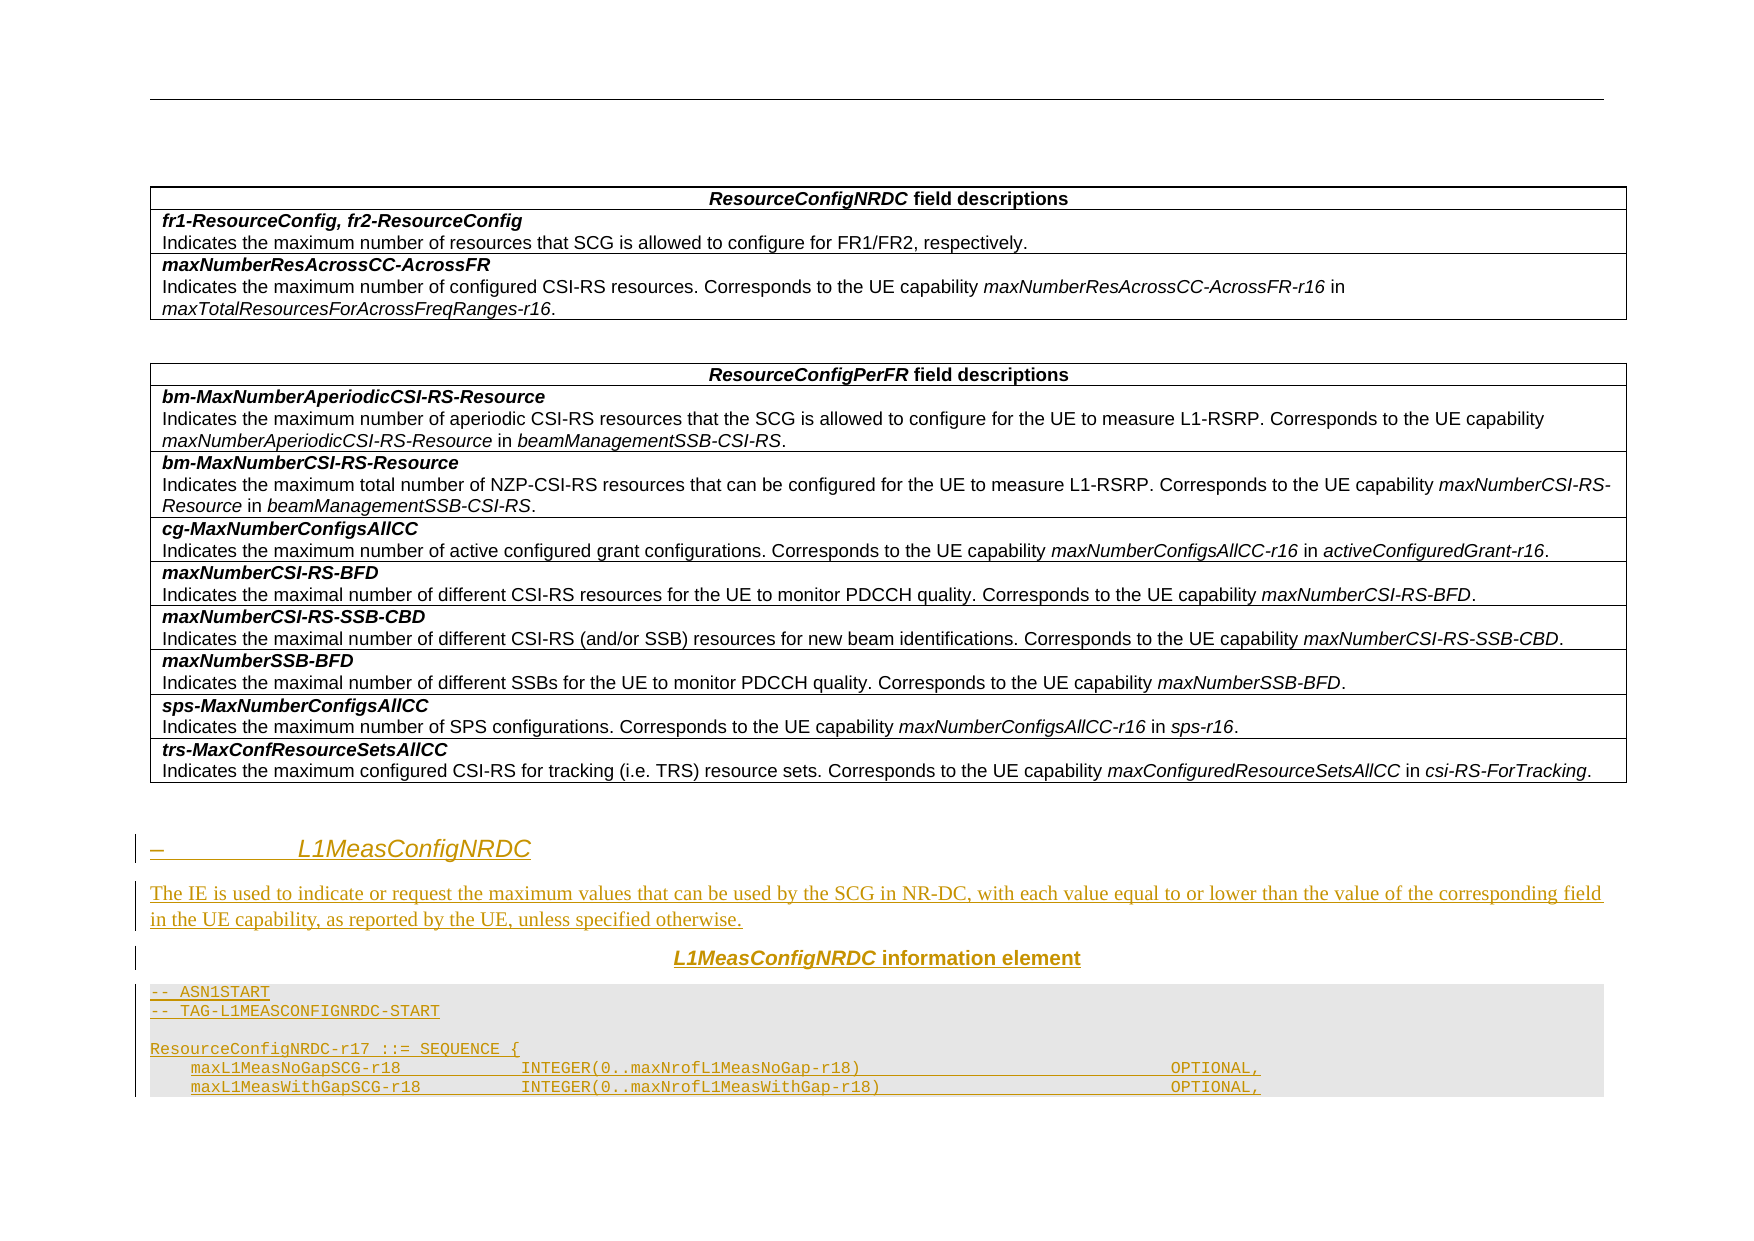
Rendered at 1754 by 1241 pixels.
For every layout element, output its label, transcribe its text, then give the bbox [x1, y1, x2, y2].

table_header ResourceConfigNRDC field descriptions [151, 188, 1626, 209]
table_cell bm-MaxNumberAperiodicCSI-RS-Resource Indicates the maximum number of aperiodic CSI-RS resources that the SCG is allowed to configure for the UE to measure L1-RSRP. Corresponds to the UE capability maxNumberAperiodicCSI-RS-Resource in beamManagementSSB-CSI-RS. [151, 386, 1626, 451]
table_cell bm-MaxNumberCSI-RS-Resource Indicates the maximum total number of NZP-CSI-RS resources that can be configured for the UE to measure L1-RSRP. Corresponds to the UE capability maxNumberCSI-RS-Resource in beamManagementSSB-CSI-RS. [151, 452, 1626, 517]
table_cell fr1-ResourceConfig, fr2-ResourceConfig Indicates the maximum number of resources that SCG is allowed to configure for FR1/FR2, respectively. [151, 210, 1626, 253]
table_header ResourceConfigPerFR field descriptions [151, 364, 1626, 385]
table_cell trs-MaxConfResourceSetsAllCC Indicates the maximum configured CSI-RS for tracking (i.e. TRS) resource sets. Corresponds to the UE capability maxConfiguredResourceSetsAllCC in csi-RS-ForTracking. [151, 739, 1626, 782]
table_cell cg-MaxNumberConfigsAllCC Indicates the maximum number of active configured grant configurations. Corresponds to the UE capability maxNumberConfigsAllCC-r16 in activeConfiguredGrant-r16. [151, 518, 1626, 561]
table_cell maxNumberResAcrossCC-AcrossFR Indicates the maximum number of configured CSI-RS resources. Corresponds to the UE capability maxNumberResAcrossCC-AcrossFR-r16 in maxTotalResourcesForAcrossFreqRanges-r16. [151, 254, 1626, 319]
table_cell maxNumberCSI-RS-SSB-CBD Indicates the maximal number of different CSI-RS (and/or SSB) resources for new beam identifications. Corresponds to the UE capability maxNumberCSI-RS-SSB-CBD. [151, 606, 1626, 649]
table_cell sps-MaxNumberConfigsAllCC Indicates the maximum number of SPS configurations. Corresponds to the UE capability maxNumberConfigsAllCC-r16 in sps-r16. [151, 695, 1626, 738]
table_cell maxNumberCSI-RS-BFD Indicates the maximal number of different CSI-RS resources for the UE to monitor PDCCH quality. Corresponds to the UE capability maxNumberCSI-RS-BFD. [151, 562, 1626, 605]
table_cell maxNumberSSB-BFD Indicates the maximal number of different SSBs for the UE to monitor PDCCH quality. Corresponds to the UE capability maxNumberSSB-BFD. [151, 650, 1626, 693]
